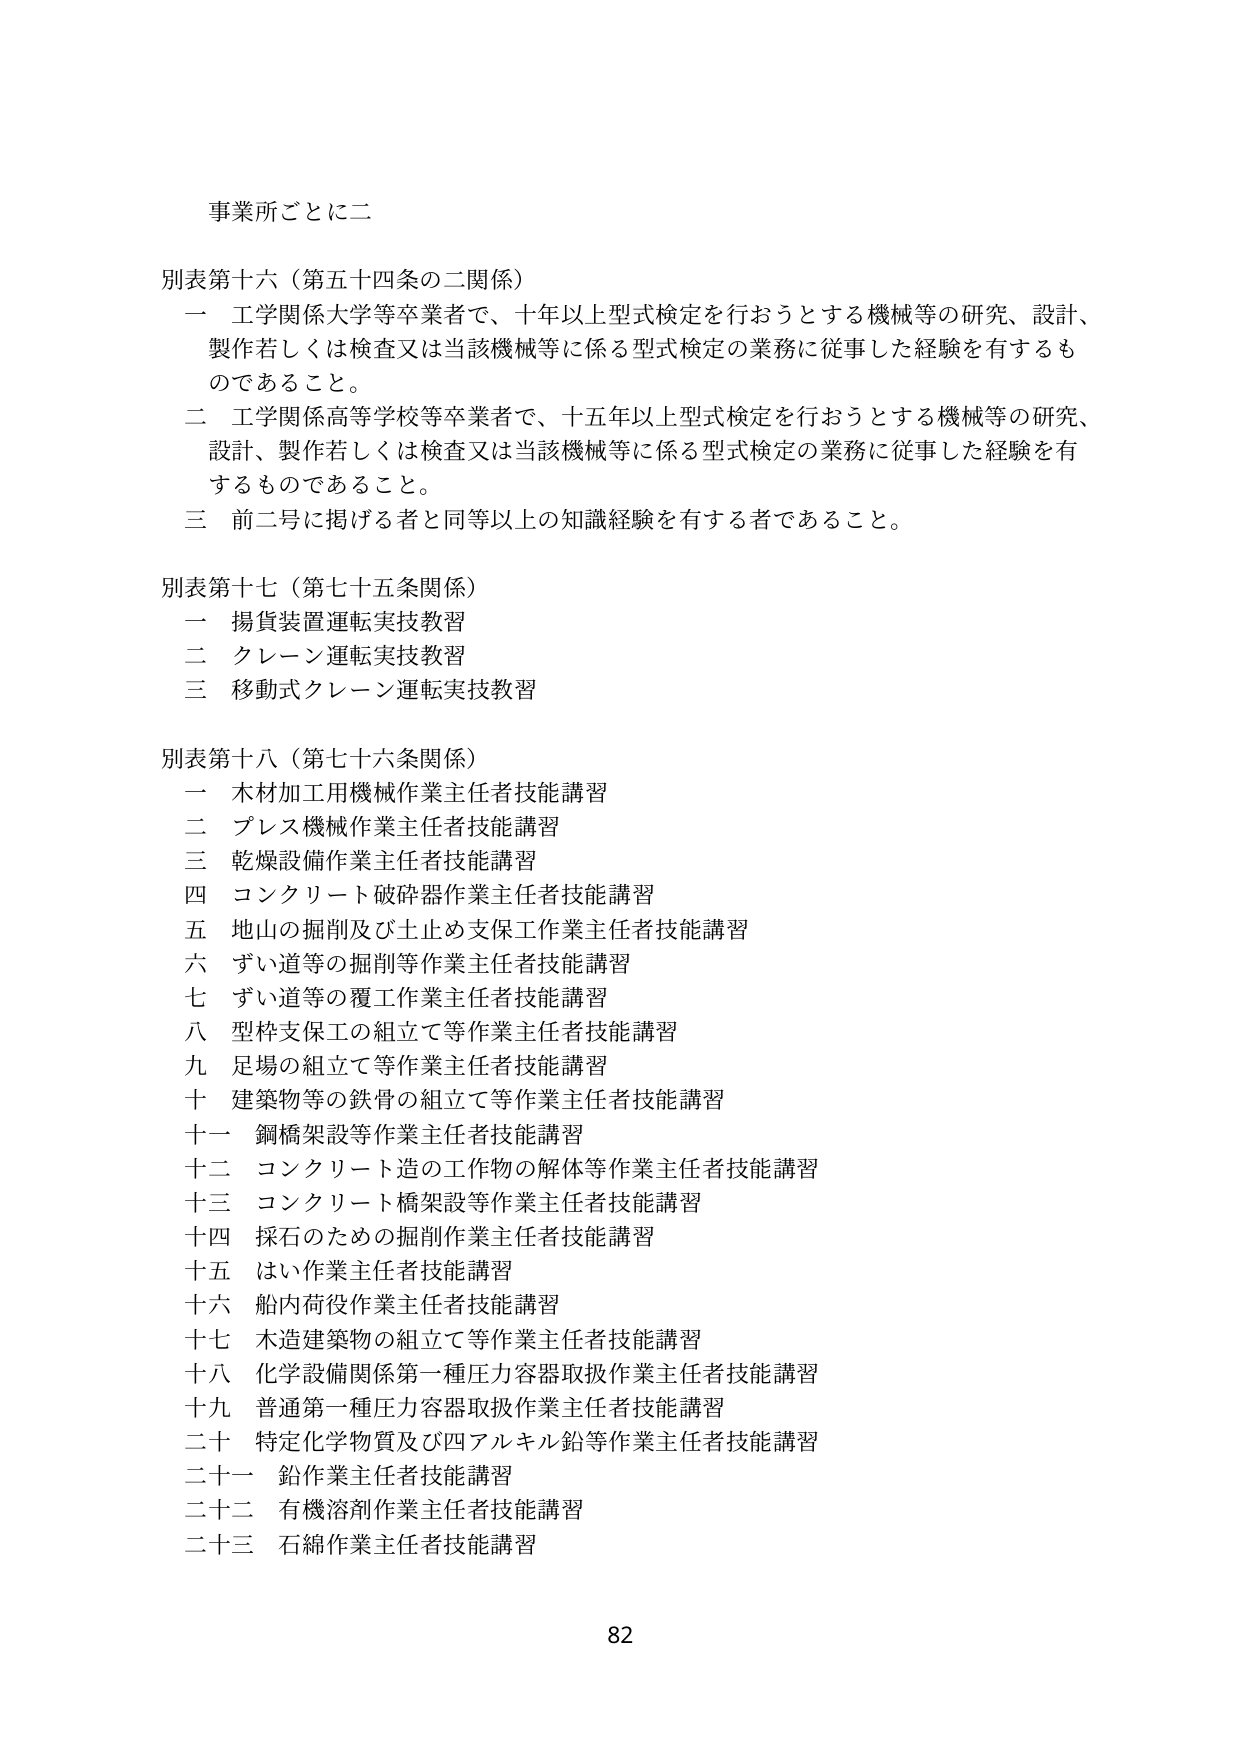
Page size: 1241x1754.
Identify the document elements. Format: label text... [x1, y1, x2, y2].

text 三 移動式クレーン運転実技教習 [184, 672, 1079, 706]
text 八 型枠支保工の組立て等作業主任者技能講習 [184, 1014, 1079, 1048]
text 十七 木造建築物の組立て等作業主任者技能講習 [184, 1321, 1079, 1355]
text 二十 特定化学物質及び四アルキル鉛等作業主任者技能講習 [184, 1424, 1079, 1458]
text 十六 船内荷役作業主任者技能講習 [184, 1287, 1079, 1321]
text 六 ずい道等の掘削等作業主任者技能講習 [184, 945, 1079, 979]
text 四 コンクリート破砕器作業主任者技能講習 [184, 877, 1079, 911]
text 十八 化学設備関係第一種圧力容器取扱作業主任者技能講習 [184, 1355, 1079, 1389]
text 七 ずい道等の覆工作業主任者技能講習 [184, 979, 1079, 1014]
text 五 地山の掘削及び土止め支保工作業主任者技能講習 [184, 911, 1079, 945]
text 十九 普通第一種圧力容器取扱作業主任者技能講習 [184, 1389, 1079, 1424]
text 一 木材加工用機械作業主任者技能講習 [184, 774, 1079, 809]
text 九 足場の組立て等作業主任者技能講習 [184, 1048, 1079, 1082]
text 二 工学関係高等学校等卒業者で、十五年以上型式検定を行おうとする機械等の研究、設計、製作若しくは検査又は当該機械等に係る型式検定の業務に従事した経験を有するものであること。 [184, 399, 1079, 501]
text 二十三 石綿作業主任者技能講習 [184, 1526, 1079, 1560]
text 別表第十六（第五十四条の二関係） [161, 262, 1079, 296]
text 十五 はい作業主任者技能講習 [184, 1253, 1079, 1287]
text 三 前二号に掲げる者と同等以上の知識経験を有する者であること。 [184, 501, 1079, 535]
text 事業所ごとに二 [207, 194, 1079, 228]
text 別表第十七（第七十五条関係） [161, 569, 1079, 604]
text 三 乾燥設備作業主任者技能講習 [184, 843, 1079, 877]
text 十三 コンクリート橋架設等作業主任者技能講習 [184, 1184, 1079, 1219]
text 別表第十八（第七十六条関係） [161, 740, 1079, 774]
text 十二 コンクリート造の工作物の解体等作業主任者技能講習 [184, 1150, 1079, 1184]
text 一 揚貨装置運転実技教習 [184, 604, 1079, 638]
text 二 プレス機械作業主任者技能講習 [184, 809, 1079, 843]
text 一 工学関係大学等卒業者で、十年以上型式検定を行おうとする機械等の研究、設計、製作若しくは検査又は当該機械等に係る型式検定の業務に従事した経験を有するものであること。 [184, 296, 1079, 399]
text 二十一 鉛作業主任者技能講習 [184, 1458, 1079, 1492]
text 十四 採石のための掘削作業主任者技能講習 [184, 1219, 1079, 1253]
text 二 クレーン運転実技教習 [184, 638, 1079, 672]
text 十 建築物等の鉄骨の組立て等作業主任者技能講習 [184, 1082, 1079, 1116]
text 十一 鋼橋架設等作業主任者技能講習 [184, 1116, 1079, 1150]
text 二十二 有機溶剤作業主任者技能講習 [184, 1492, 1079, 1526]
